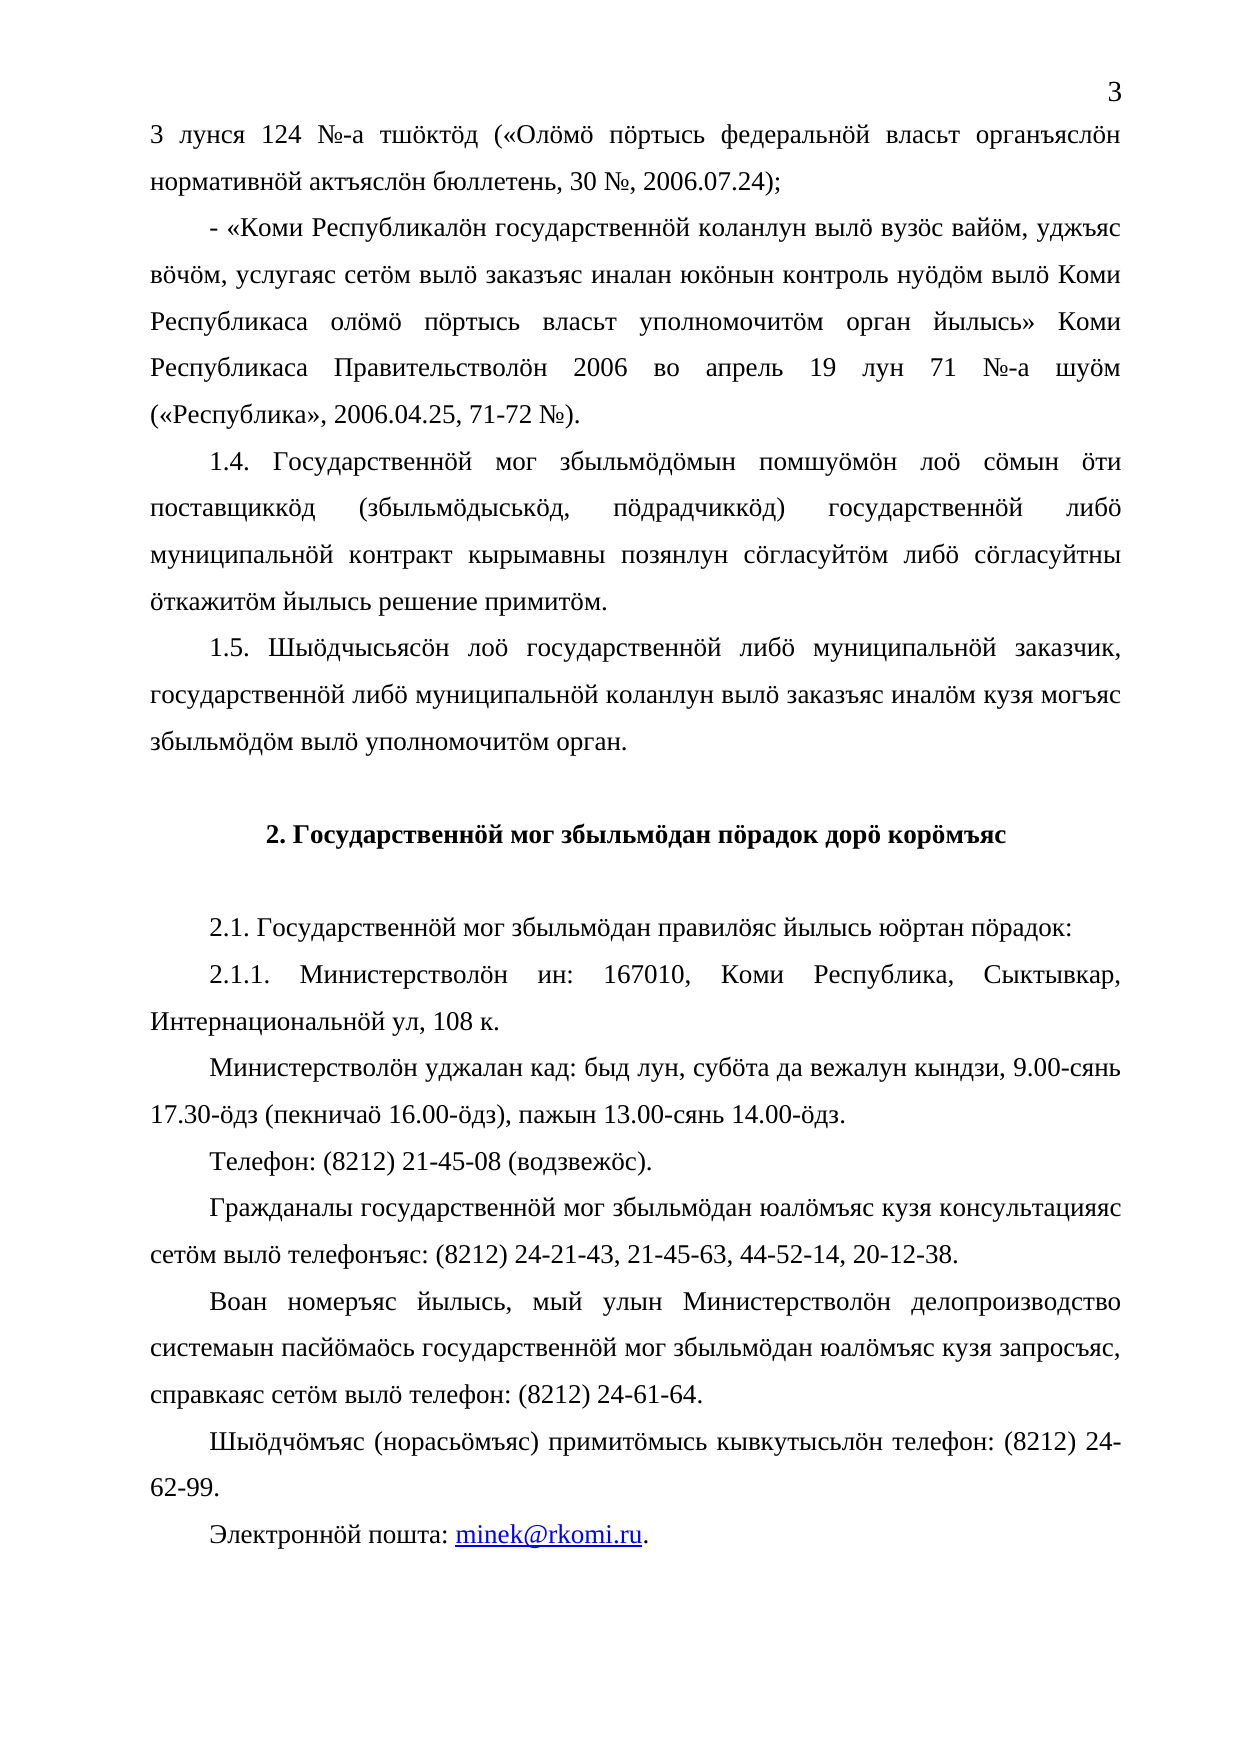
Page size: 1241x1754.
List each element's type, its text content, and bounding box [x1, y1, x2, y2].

text 2.1.1. Министерстволöн ин: 167010, Коми Республика, Сыктывкар, Интернациональнöй ул, 108 к. [150, 958, 1122, 1036]
text Телефон: (8212) 21-45-08 (водзвежöс). [150, 1145, 1122, 1176]
text 2. Государственнöй мог збыльмöдан пöрадок дорö корöмъяс [150, 818, 1122, 849]
text 1.5. Шыöдчысьясöн лоö государственнöй либö муниципальнöй заказчик, государственнöй либö муниципальнöй коланлун вылö заказъяс иналöм кузя могъяс збыльмöдöм вылö уполномочитöм орган. [150, 631, 1122, 756]
text Шыöдчöмъяс (норасьöмъяс) примитöмысь кывкутысьлöн телефон: (8212) 24-62-99. [150, 1425, 1122, 1503]
text Электроннöй пошта: minek@rkomi.ru. [150, 1518, 1122, 1549]
text Гражданалы государственнöй мог збыльмöдан юалöмъяс кузя консультацияяс сетöм вылö телефонъяс: (8212) 24-21-43, 21-45-63, 44-52-14, 20-12-38. [150, 1191, 1122, 1269]
text Министерстволöн уджалан кад: быд лун, субöта да вежалун кындзи, 9.00-сянь 17.30-öдз (пекничаö 16.00-öдз), пажын 13.00-сянь 14.00-öдз. [150, 1051, 1122, 1129]
text 2.1. Государственнöй мог збыльмöдан правилöяс йылысь юöртан пöрадок: [150, 911, 1122, 943]
text 1.4. Государственнöй мог збыльмöдöмын помшуöмöн лоö сöмын öти поставщиккöд (збыльмöдыськöд, пöдрадчиккöд) государственнöй либö муниципальнöй контракт кырымавны позянлун сöгласуйтöм либö сöгласуйтны öткажитöм йылысь решение примитöм. [150, 445, 1122, 616]
text Воан номеръяс йылысь, мый улын Министерстволöн делопроизводство системаын пасйöмаöсь государственнöй мог збыльмöдан юалöмъяс кузя запросъяс, справкаяс сетöм вылö телефон: (8212) 24-61-64. [150, 1285, 1122, 1409]
text - «Коми Республикалöн государственнöй коланлун вылö вузöс вайöм, уджъяс вöчöм, услугаяс сетöм вылö заказъяс иналан юкöнын контроль нуöдöм вылö Коми Республикаса олöмö пöртысь власьт уполномочитöм орган йылысь» Коми Республикаса Правительстволöн 2006 во апрель 19 лун 71 №-а шуöм («Республика», 2006.04.25, 71-72 №). [150, 211, 1122, 429]
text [150, 118, 1122, 196]
